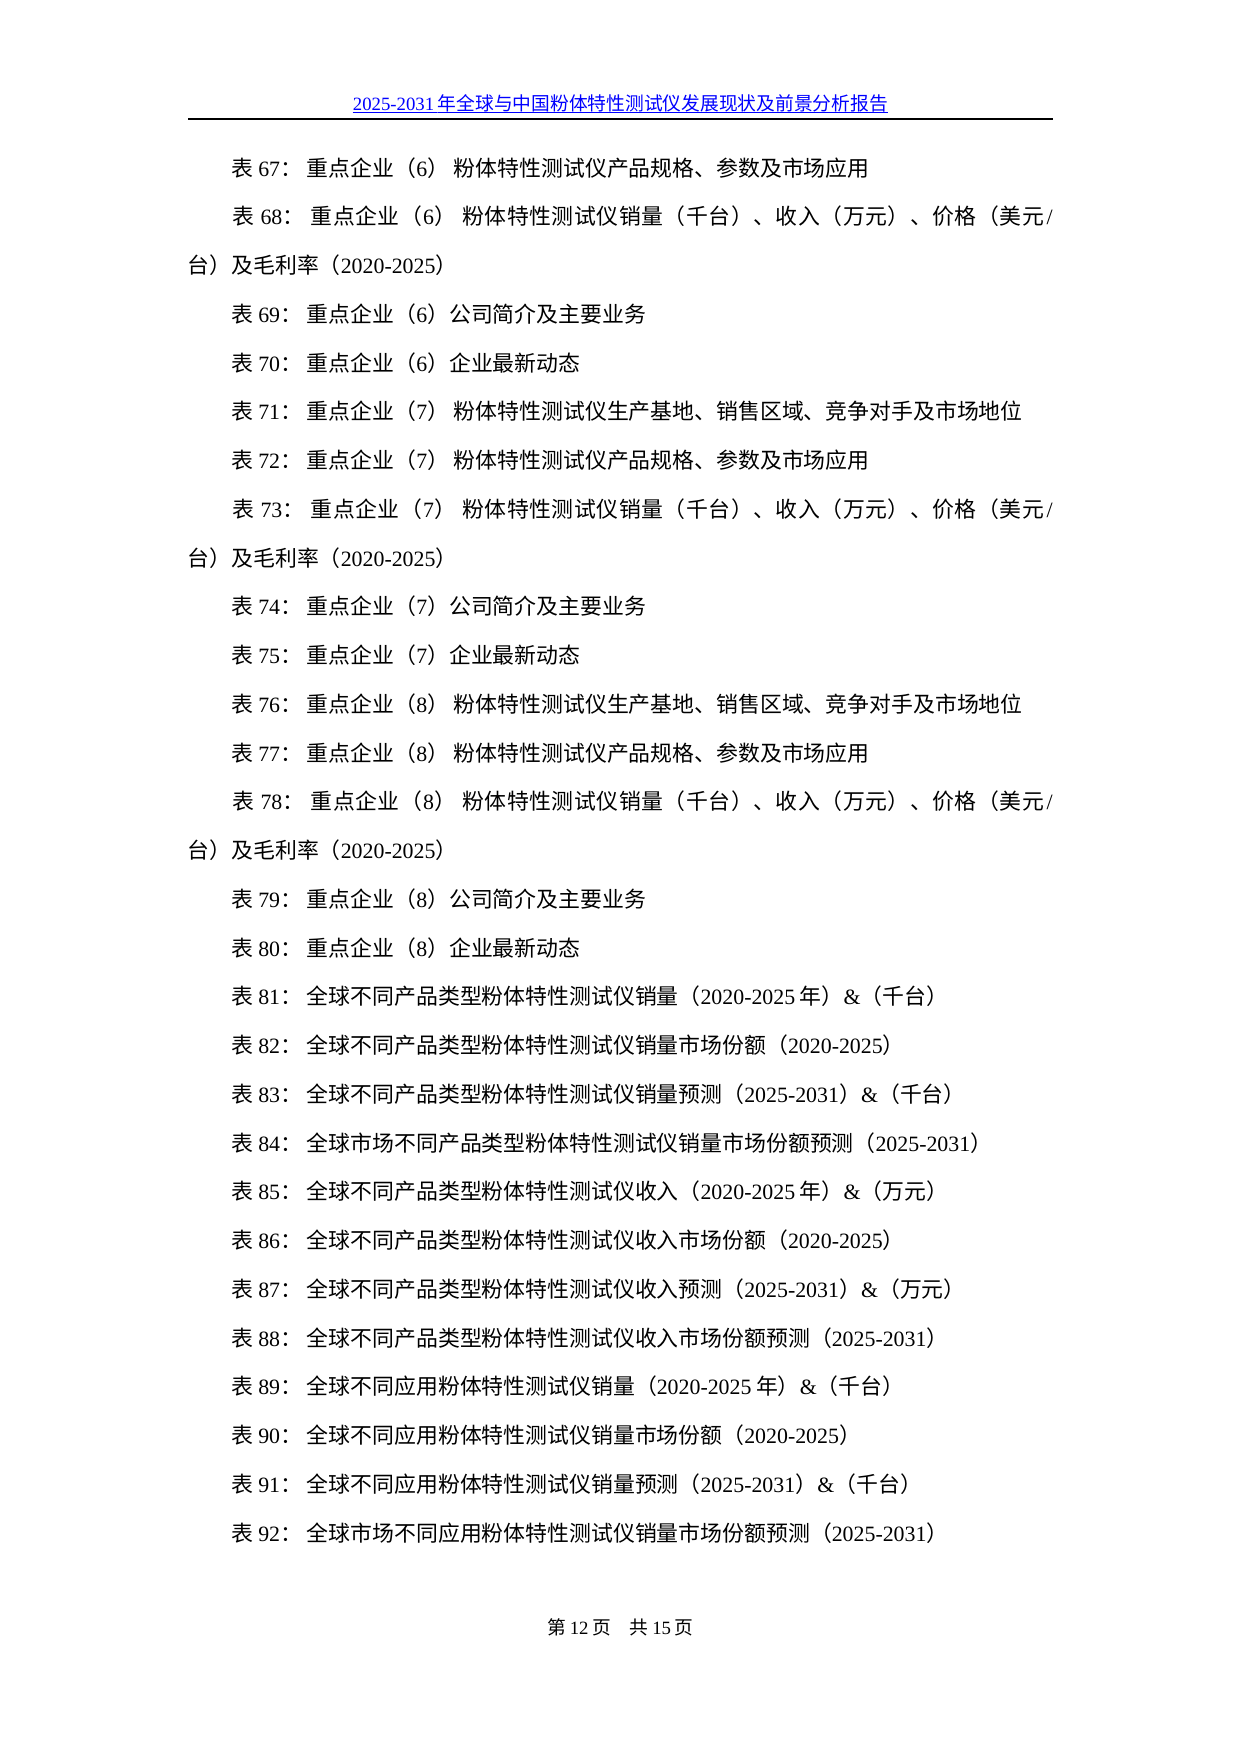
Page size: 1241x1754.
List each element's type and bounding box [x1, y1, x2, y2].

text [187, 150, 1053, 1548]
